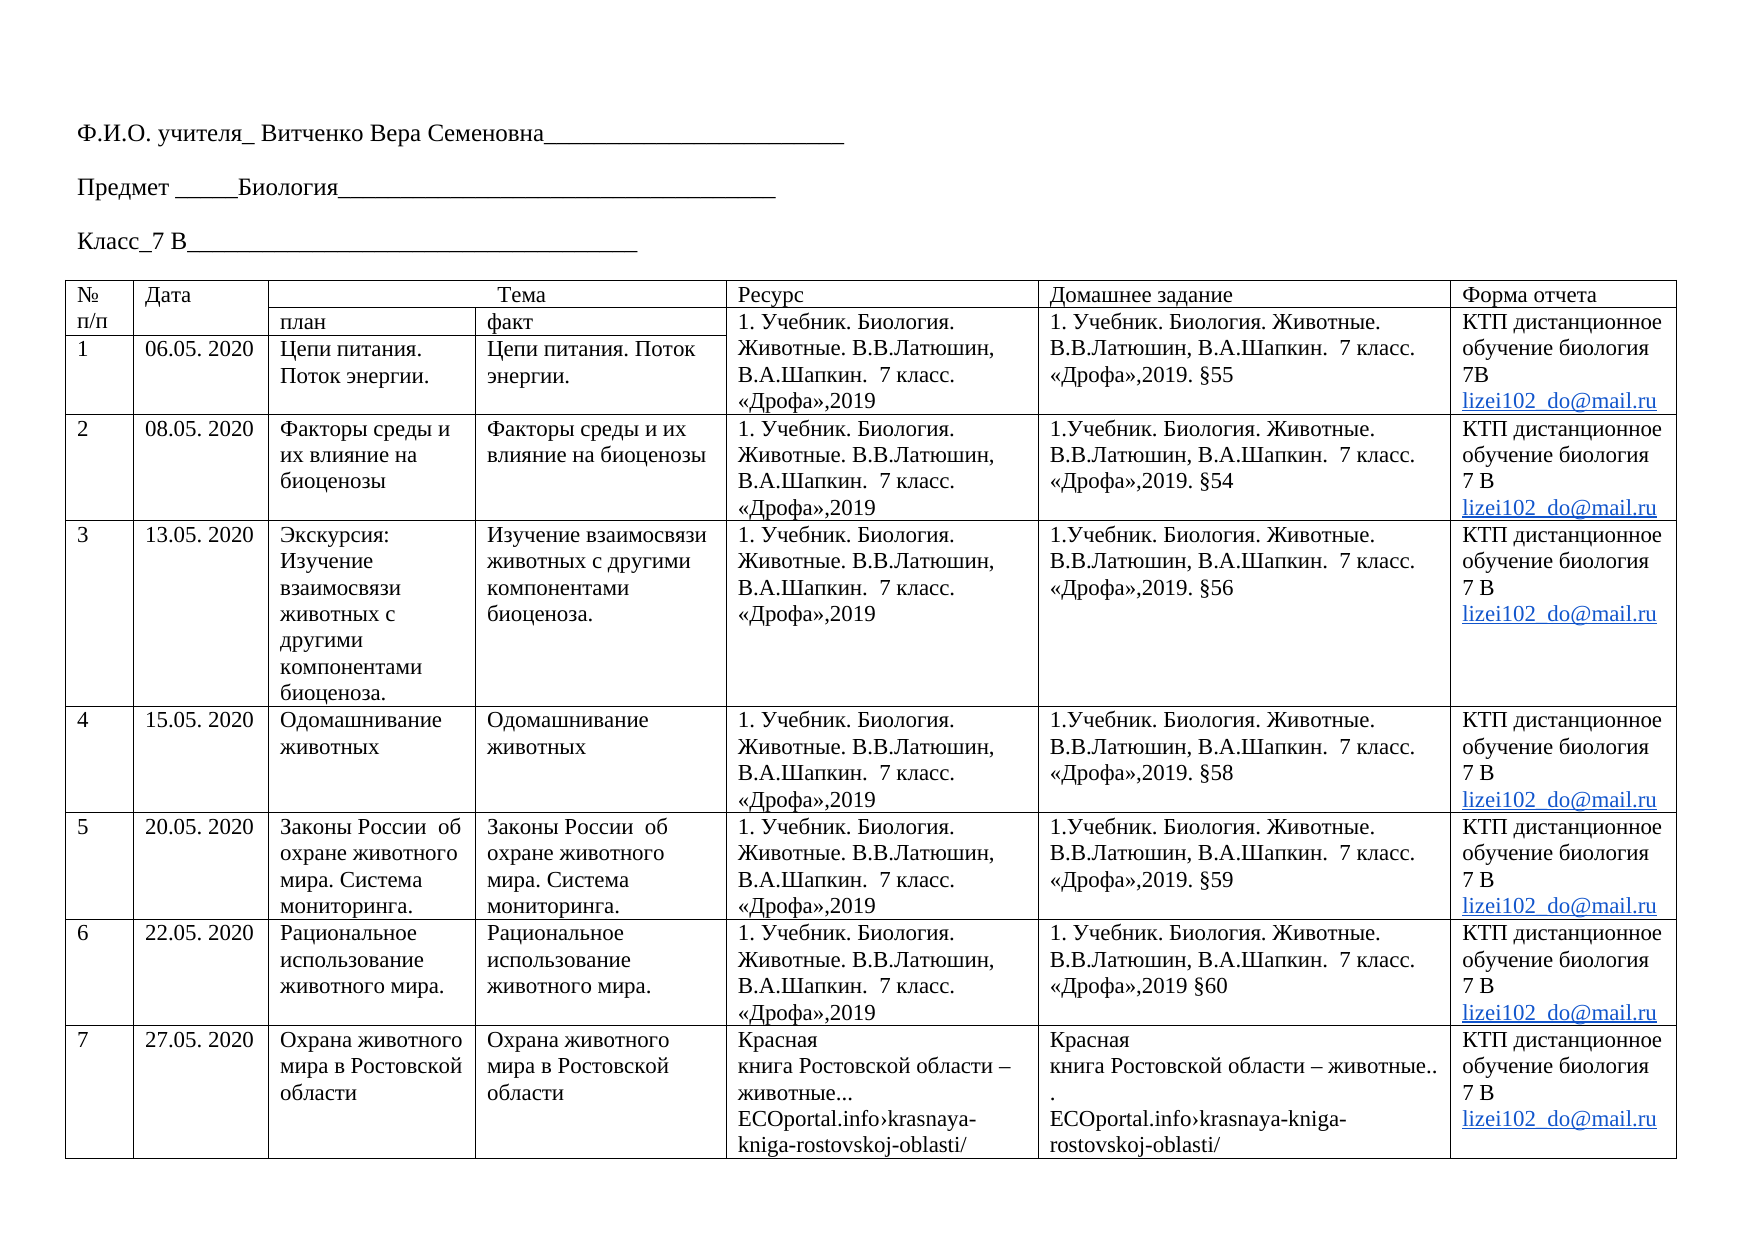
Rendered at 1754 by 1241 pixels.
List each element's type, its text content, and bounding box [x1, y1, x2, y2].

table_cell 6 [66, 920, 133, 1025]
table_cell Изучение взаимосвязи животных с другими компонентами биоценоза. [476, 521, 726, 706]
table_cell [269, 1026, 475, 1158]
table_cell 1.Учебник. Биология. Животные. В.В.Латюшин, В.А.Шапкин. 7 класс. «Дрофа»,2019. §58 [1039, 707, 1450, 812]
table_cell Рациональное использование животного мира. [476, 920, 726, 1025]
table_cell 1. Учебник. Биология. Животные. В.В.Латюшин, В.А.Шапкин. 7 класс. «Дрофа»,2019 [727, 415, 1038, 520]
table_cell Одомашнивание животных [269, 707, 475, 812]
table_cell Рациональное использование животного мира. [269, 920, 475, 1025]
table_cell 1.Учебник. Биология. Животные. В.В.Латюшин, В.А.Шапкин. 7 класс. «Дрофа»,2019. §59 [1039, 813, 1450, 918]
table_cell 5 [66, 813, 133, 918]
table_header Ресурс [727, 281, 1038, 307]
table_cell 3 [66, 521, 133, 706]
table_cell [1451, 1026, 1676, 1158]
table_cell 27.05. 2020 [134, 1026, 268, 1158]
table_cell Экскурсия: Изучение взаимосвязи животных с другими компонентами биоценоза. [269, 521, 475, 706]
table_cell 13.05. 2020 [134, 521, 268, 706]
table_cell 1.Учебник. Биология. Животные. В.В.Латюшин, В.А.Шапкин. 7 класс. «Дрофа»,2019. §54 [1039, 415, 1450, 520]
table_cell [727, 1026, 1038, 1158]
table_cell 20.05. 2020 [134, 813, 268, 918]
text Класс_7 В____________________________________ [77, 226, 1665, 254]
table_cell КТП дистанционное обучение биология 7 В lizei102_do@mail.ru [1451, 813, 1676, 918]
table_cell Законы России об охране животного мира. Система мониторинга. [476, 813, 726, 918]
table_header Домашнее задание [1039, 281, 1450, 307]
table_cell Факторы среды и их влияние на биоценозы [269, 415, 475, 520]
table_header Дата [134, 281, 268, 334]
table_cell КТП дистанционное обучение биология 7 В lizei102_do@mail.ru [1451, 521, 1676, 706]
table_cell 08.05. 2020 [134, 415, 268, 520]
table_cell 1. Учебник. Биология. Животные. В.В.Латюшин, В.А.Шапкин. 7 класс. «Дрофа»,2019. §55 [1039, 308, 1450, 413]
table_cell 15.05. 2020 [134, 707, 268, 812]
table_cell план [269, 308, 475, 334]
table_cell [476, 1026, 726, 1158]
table_header Тема [269, 281, 726, 307]
table_cell 1. Учебник. Биология. Животные. В.В.Латюшин, В.А.Шапкин. 7 класс. «Дрофа»,2019 [727, 813, 1038, 918]
table_cell 2 [66, 415, 133, 520]
table_cell Цепи питания. Поток энергии. [269, 336, 475, 413]
table_cell 22.05. 2020 [134, 920, 268, 1025]
table_cell Цепи питания. Поток энергии. [476, 336, 726, 413]
table_cell Одомашнивание животных [476, 707, 726, 812]
table_cell КТП дистанционное обучение биология 7В lizei102_do@mail.ru [1451, 308, 1676, 413]
table_cell 1.Учебник. Биология. Животные. В.В.Латюшин, В.А.Шапкин. 7 класс. «Дрофа»,2019. §56 [1039, 521, 1450, 706]
table_cell 1. Учебник. Биология. Животные. В.В.Латюшин, В.А.Шапкин. 7 класс. «Дрофа»,2019 §60 [1039, 920, 1450, 1025]
table_cell 1 [66, 336, 133, 413]
table_cell КТП дистанционное обучение биология 7 В lizei102_do@mail.ru [1451, 920, 1676, 1025]
table_cell Законы России об охране животного мира. Система мониторинга. [269, 813, 475, 918]
table_cell 7 [66, 1026, 133, 1158]
table_cell КТП дистанционное обучение биология 7 В lizei102_do@mail.ru [1451, 415, 1676, 520]
table_cell факт [476, 308, 726, 334]
text Ф.И.О. учителя_ Витченко Вера Семеновна________________________ [77, 118, 1665, 147]
table_cell КТП дистанционное обучение биология 7 В lizei102_do@mail.ru [1451, 707, 1676, 812]
table_cell 1. Учебник. Биология. Животные. В.В.Латюшин, В.А.Шапкин. 7 класс. «Дрофа»,2019 [727, 521, 1038, 706]
table_header № п/п [66, 281, 133, 334]
table_cell 1. Учебник. Биология. Животные. В.В.Латюшин, В.А.Шапкин. 7 класс. «Дрофа»,2019 [727, 920, 1038, 1025]
table_cell Факторы среды и их влияние на биоценозы [476, 415, 726, 520]
text Предмет _____Биология___________________________________ [77, 172, 1665, 201]
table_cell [1039, 1026, 1450, 1158]
table_cell 06.05. 2020 [134, 336, 268, 413]
table_cell 1. Учебник. Биология. Животные. В.В.Латюшин, В.А.Шапкин. 7 класс. «Дрофа»,2019 [727, 707, 1038, 812]
table_cell 1. Учебник. Биология. Животные. В.В.Латюшин, В.А.Шапкин. 7 класс. «Дрофа»,2019 [727, 308, 1038, 413]
table_header Форма отчета [1451, 281, 1676, 307]
table_cell 4 [66, 707, 133, 812]
